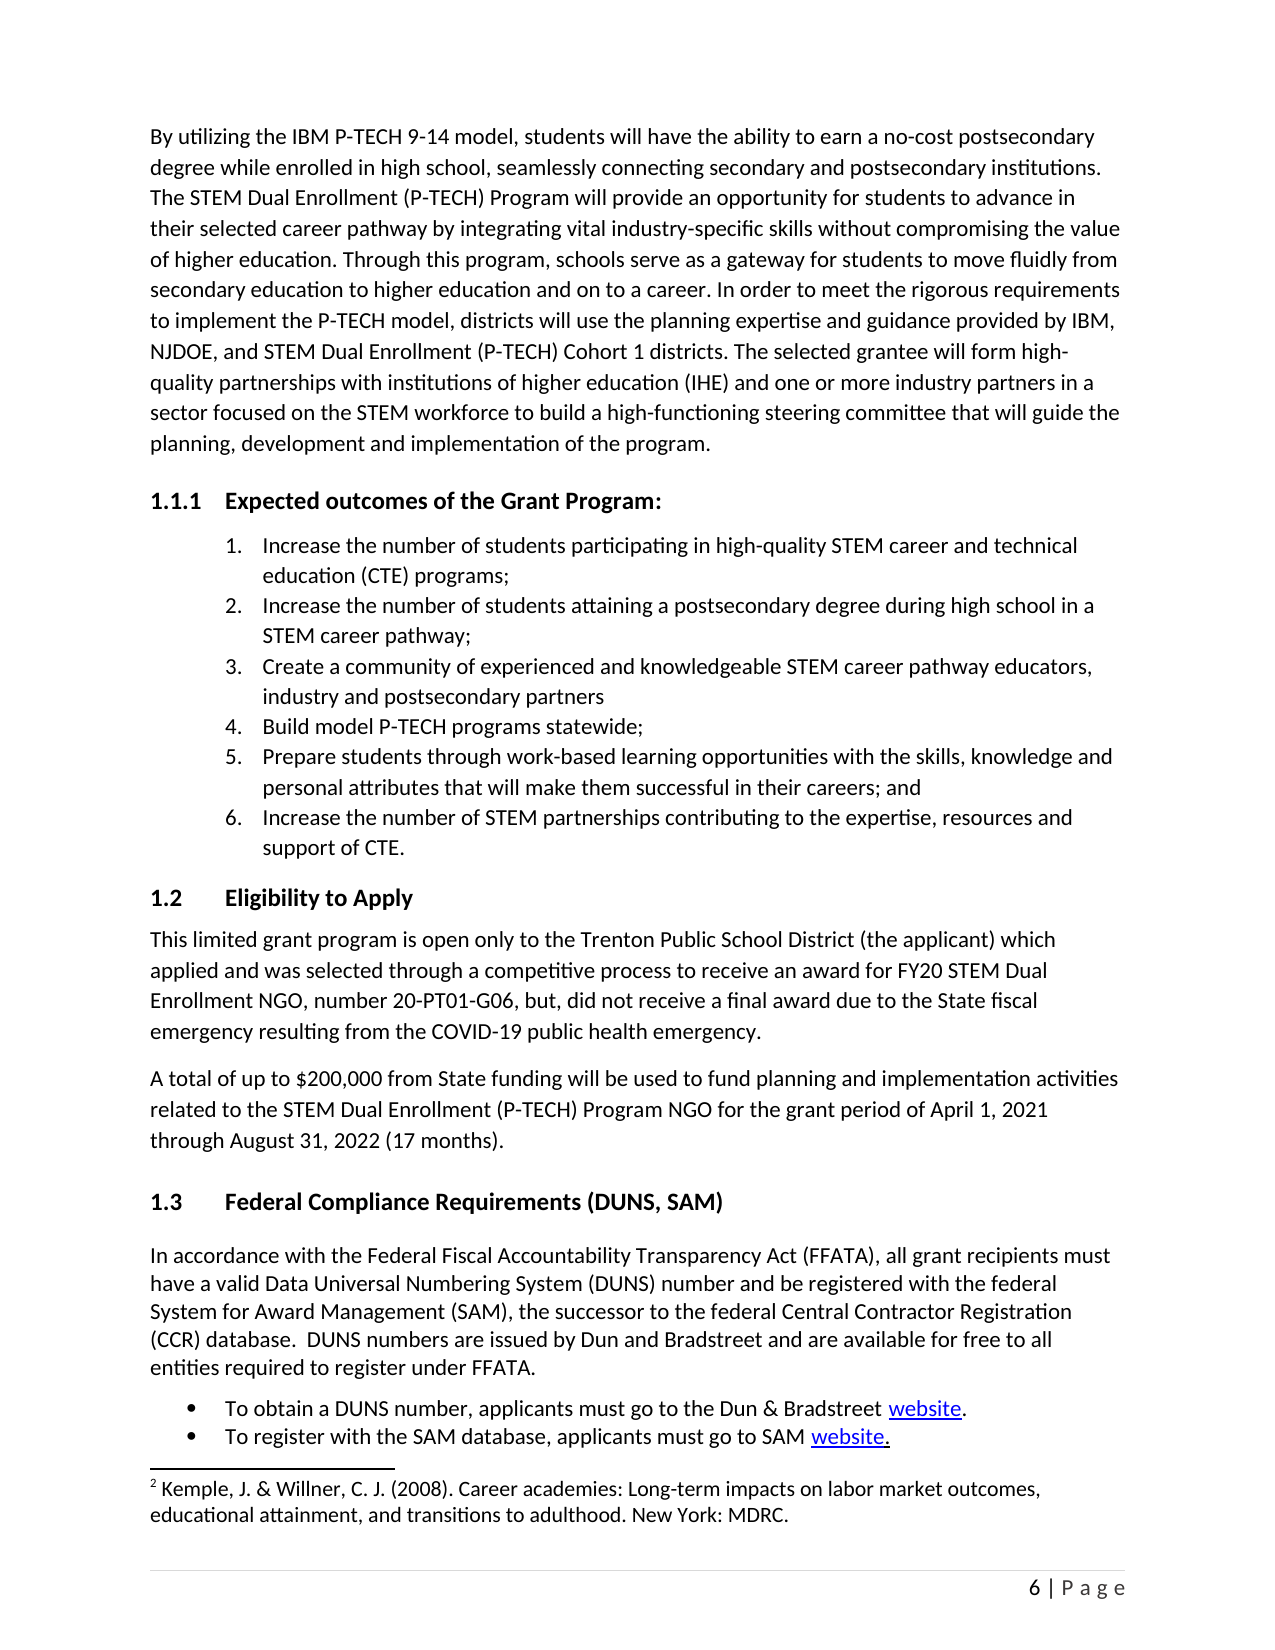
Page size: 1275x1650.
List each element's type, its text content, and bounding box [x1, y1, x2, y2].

text In accordance with the Federal Fiscal Accountability Transparency Act (FFATA), all grant recipients must have a valid Data Universal Numbering System (DUNS) number and be registered with the federal System for Award Management (SAM), the successor to the federal Central Contractor Registration (CCR) database. DUNS numbers are issued by Dun and Bradstreet and are available for free to all entities required to register under FFATA. [150, 1241, 1125, 1382]
subtitle 1.1.1 Expected outcomes of the Grant Program: [150, 485, 1125, 515]
list Prepare students through work-based learning opportunities with the skills, knowledge and personal attributes that will make them successful in their careers; and [225, 742, 1125, 801]
list Increase the number of students participating in high-quality STEM career and technical education (CTE) programs; [225, 531, 1125, 589]
subtitle 1.3 Federal Compliance Requirements (DUNS, SAM) [150, 1186, 1125, 1216]
list Build model P-TECH programs statewide; [225, 712, 1125, 740]
text By utilizing the IBM P-TECH 9-14 model, students will have the ability to earn a no-cost postsecondary degree while enrolled in high school, seamlessly connecting secondary and postsecondary institutions. The STEM Dual Enrollment (P-TECH) Program will provide an opportunity for students to advance in their selected career pathway by integrating vital industry-specific skills without compromising the value of higher education. Through this program, schools serve as a gateway for students to move fluidly from secondary education to higher education and on to a career. In order to meet the rigorous requirements to implement the P-TECH model, districts will use the planning expertise and guidance provided by IBM, NJDOE, and STEM Dual Enrollment (P-TECH) Cohort 1 districts. The selected grantee will form high-quality partnerships with institutions of higher education (IHE) and one or more industry partners in a sector focused on the STEM workforce to build a high-functioning steering committee that will guide the planning, development and implementation of the program. [150, 122, 1125, 457]
list Increase the number of students attaining a postsecondary degree during high school in a STEM career pathway; [225, 591, 1125, 649]
text This limited grant program is open only to the Trenton Public School District (the applicant) which applied and was selected through a competitive process to receive an award for FY20 STEM Dual Enrollment NGO, number 20-PT01-G06, but, did not receive a final award due to the State fiscal emergency resulting from the COVID-19 public health emergency. [150, 925, 1125, 1045]
list To obtain a DUNS number, applicants must go to the Dun & Bradstreet website. [187, 1394, 1125, 1422]
list To register with the SAM database, applicants must go to SAM website. [187, 1422, 1125, 1450]
subtitle 1.2 Eligibility to Apply [150, 882, 1125, 912]
text A total of up to $200,000 from State funding will be used to fund planning and implementation activities related to the STEM Dual Enrollment (P-TECH) Program NGO for the grant period of April 1, 2021 through August 31, 2022 (17 months). [150, 1064, 1125, 1154]
list Create a community of experienced and knowledgeable STEM career pathway educators, industry and postsecondary partners [225, 652, 1125, 710]
list Increase the number of STEM partnerships contributing to the expertise, resources and support of CTE. [225, 803, 1125, 861]
